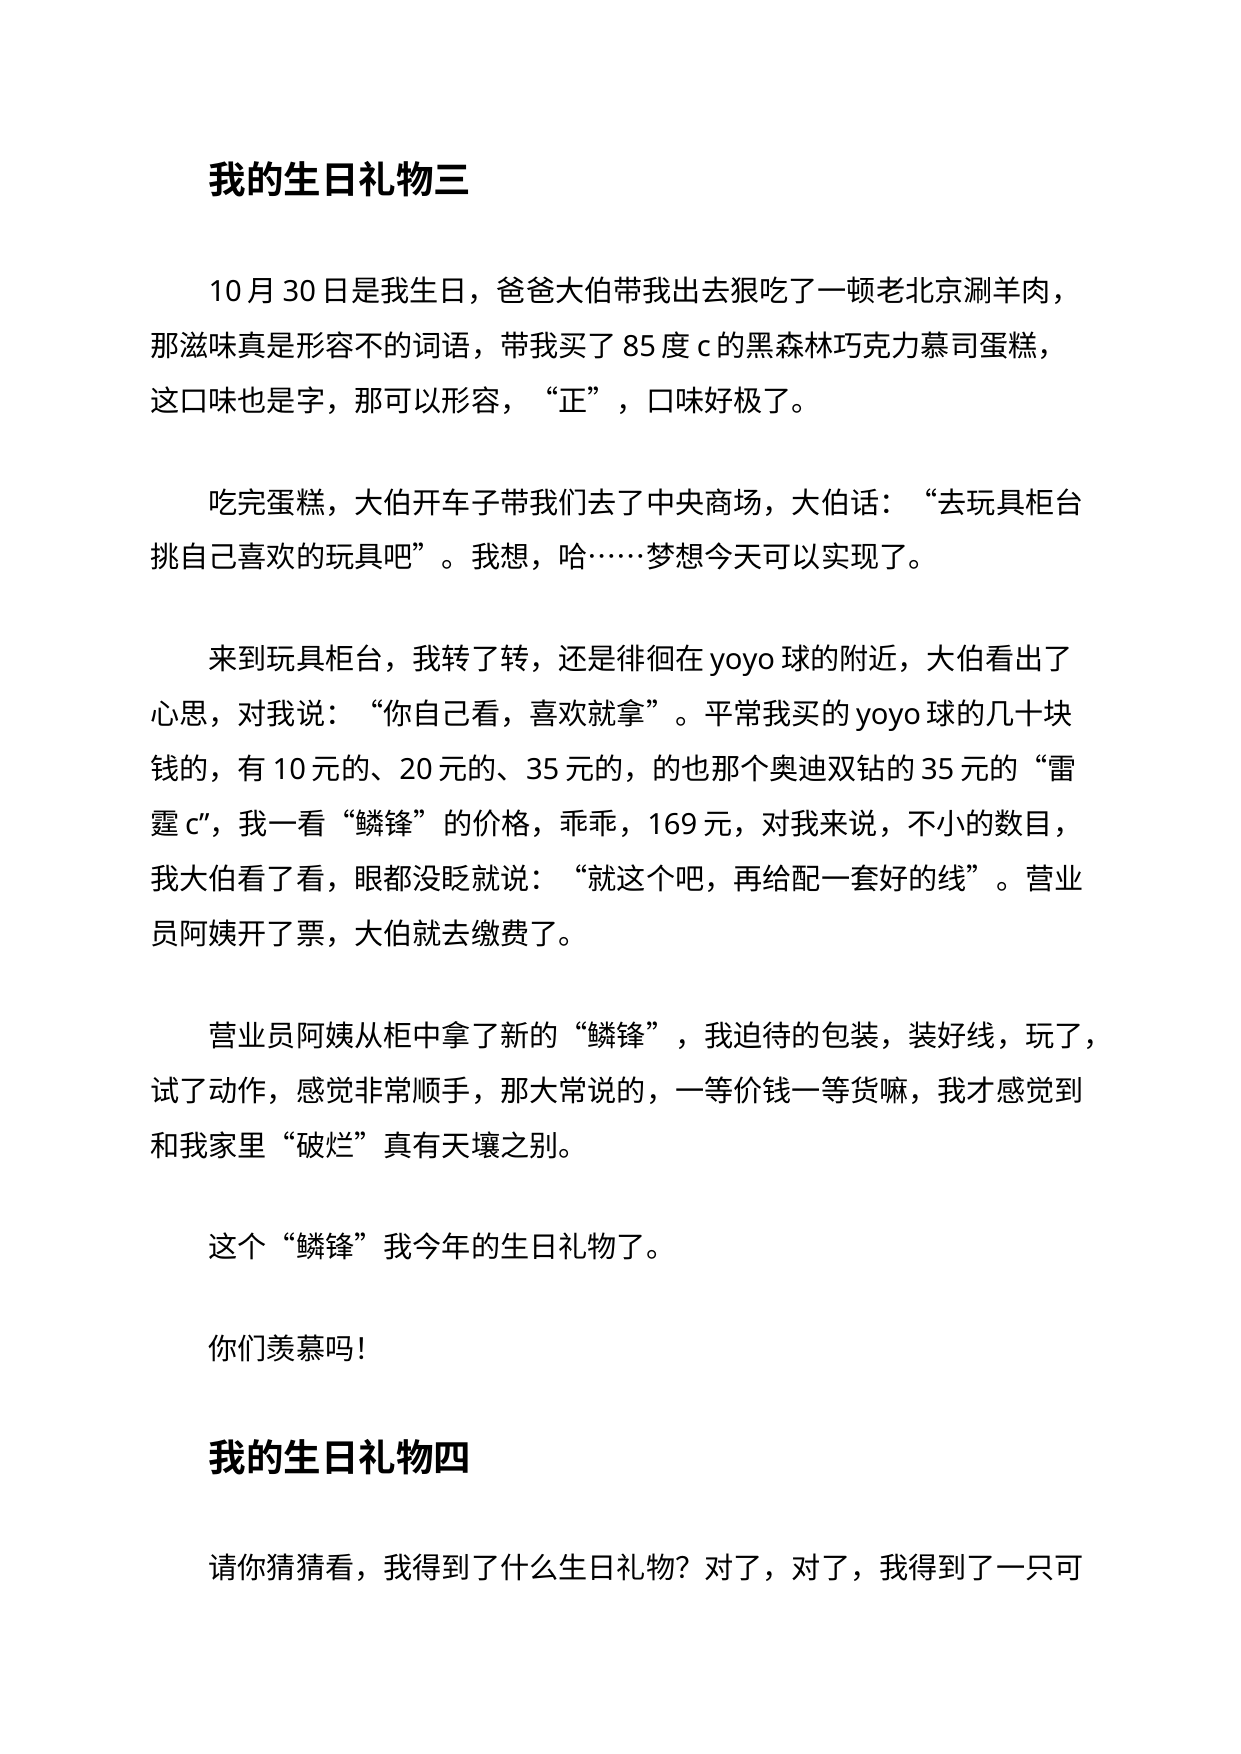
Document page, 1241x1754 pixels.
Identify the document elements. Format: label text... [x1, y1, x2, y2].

text 10月30日是我生日，爸爸大伯带我出去狠吃了一顿老北京涮羊肉，那滋味真是形容不的词语，带我买了85度c的黑森林巧克力慕司蛋糕，这口味也是字，那可以形容，“正”，口味好极了。 [150, 267, 1090, 420]
text 我的生日礼物三 [150, 150, 1090, 204]
text 我的生日礼物四 [150, 1428, 1090, 1482]
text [150, 1545, 1090, 1587]
text 你们羡慕吗！ [150, 1326, 1090, 1368]
text 吃完蛋糕，大伯开车子带我们去了中央商场，大伯话：“去玩具柜台挑自己喜欢的玩具吧”。我想，哈……梦想今天可以实现了。 [150, 479, 1090, 576]
text 营业员阿姨从柜中拿了新的“鳞锋”，我迫待的包装，装好线，玩了，试了动作，感觉非常顺手，那大常说的，一等价钱一等货嘛，我才感觉到和我家里“破烂”真有天壤之别。 [150, 1012, 1090, 1164]
text 这个“鳞锋”我今年的生日礼物了。 [150, 1224, 1090, 1266]
text 来到玩具柜台，我转了转，还是徘徊在yoyo球的附近，大伯看出了心思，对我说：“你自己看，喜欢就拿”。平常我买的yoyo球的几十块钱的，有10元的、20元的、35元的，的也那个奥迪双钻的35元的“雷霆c”，我一看“鳞锋”的价格，乖乖，169元，对我来说，不小的数目，我大伯看了看，眼都没眨就说：“就这个吧，再给配一套好的线”。营业员阿姨开了票，大伯就去缴费了。 [150, 636, 1090, 953]
